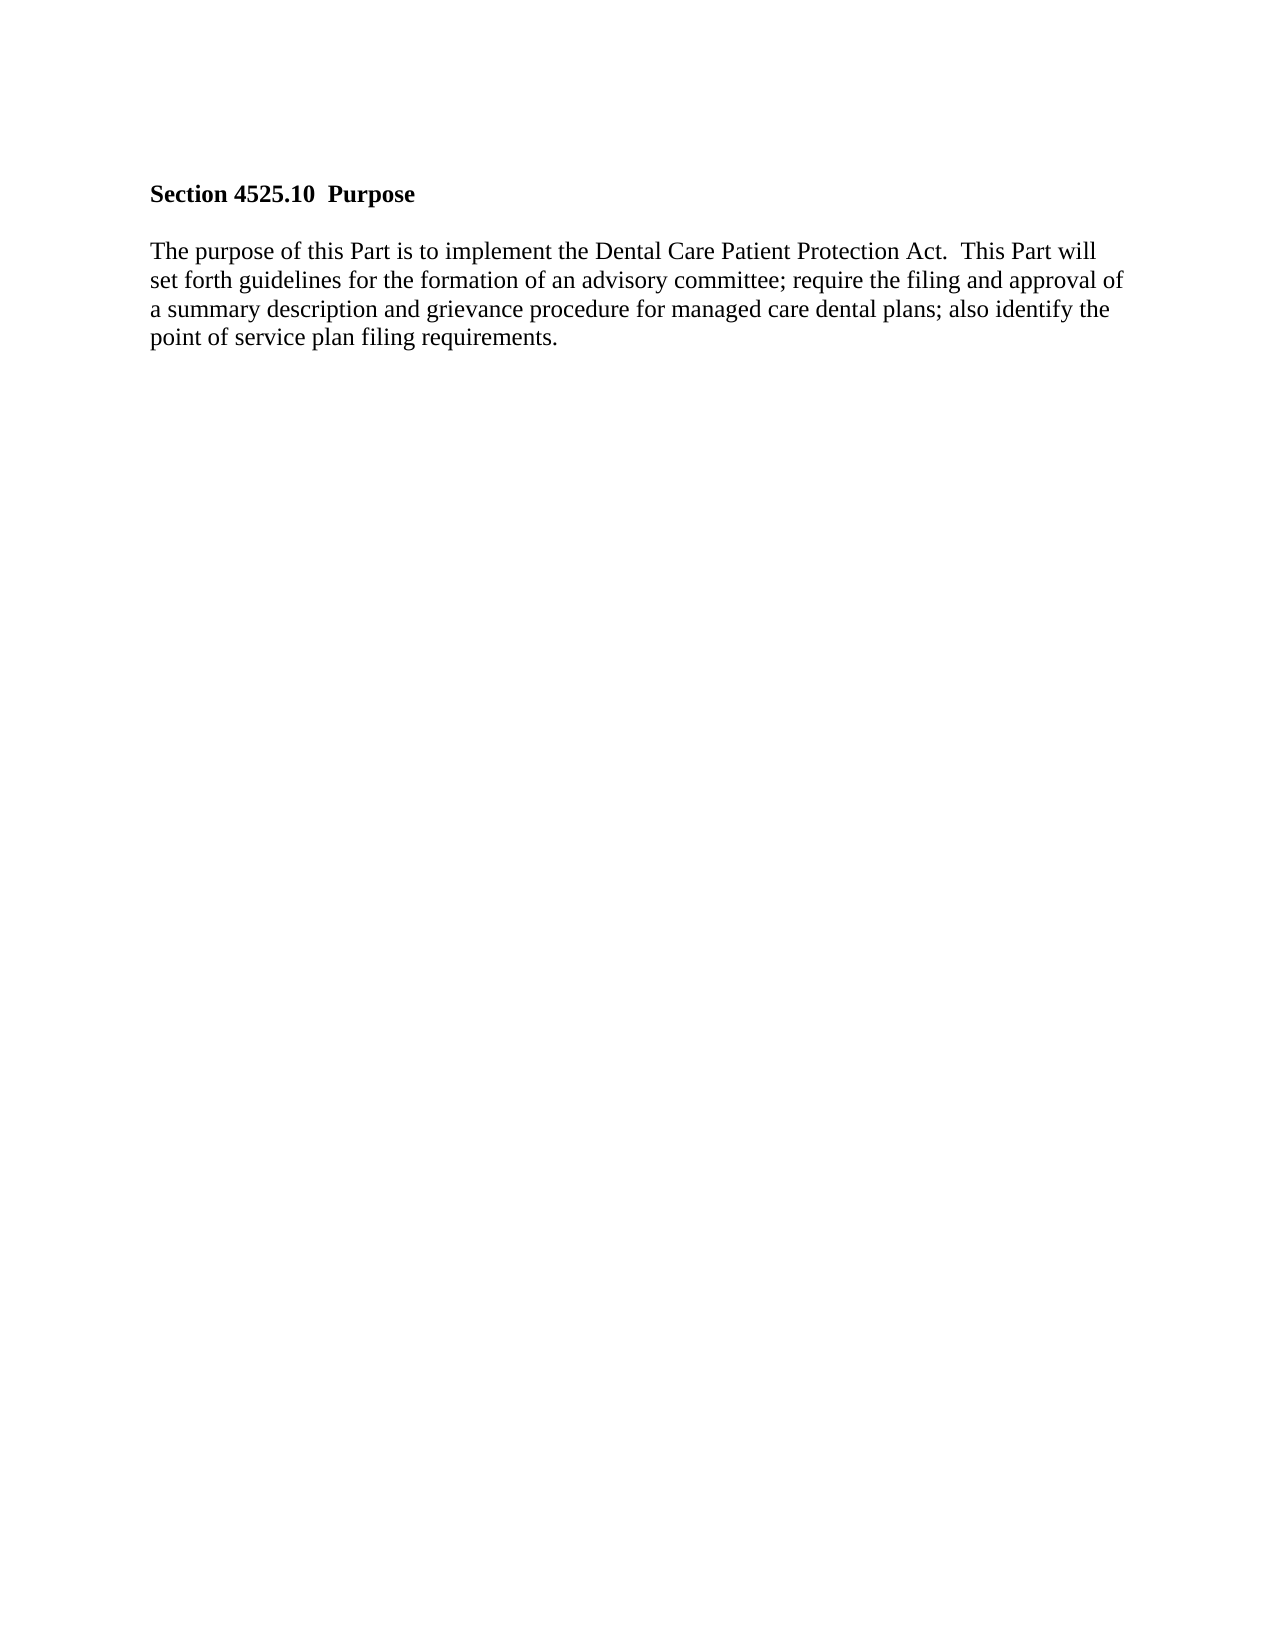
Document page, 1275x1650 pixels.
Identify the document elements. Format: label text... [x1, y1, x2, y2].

text Section 4525.10 Purpose [150, 179, 1125, 207]
text The purpose of this Part is to implement the Dental Care Patient Protection Act. This Part will set forth guidelines for the formation of an advisory committee; require the filing and approval of a summary description and grievance procedure for managed care dental plans; also identify the point of service plan filing requirements. [150, 236, 1125, 351]
